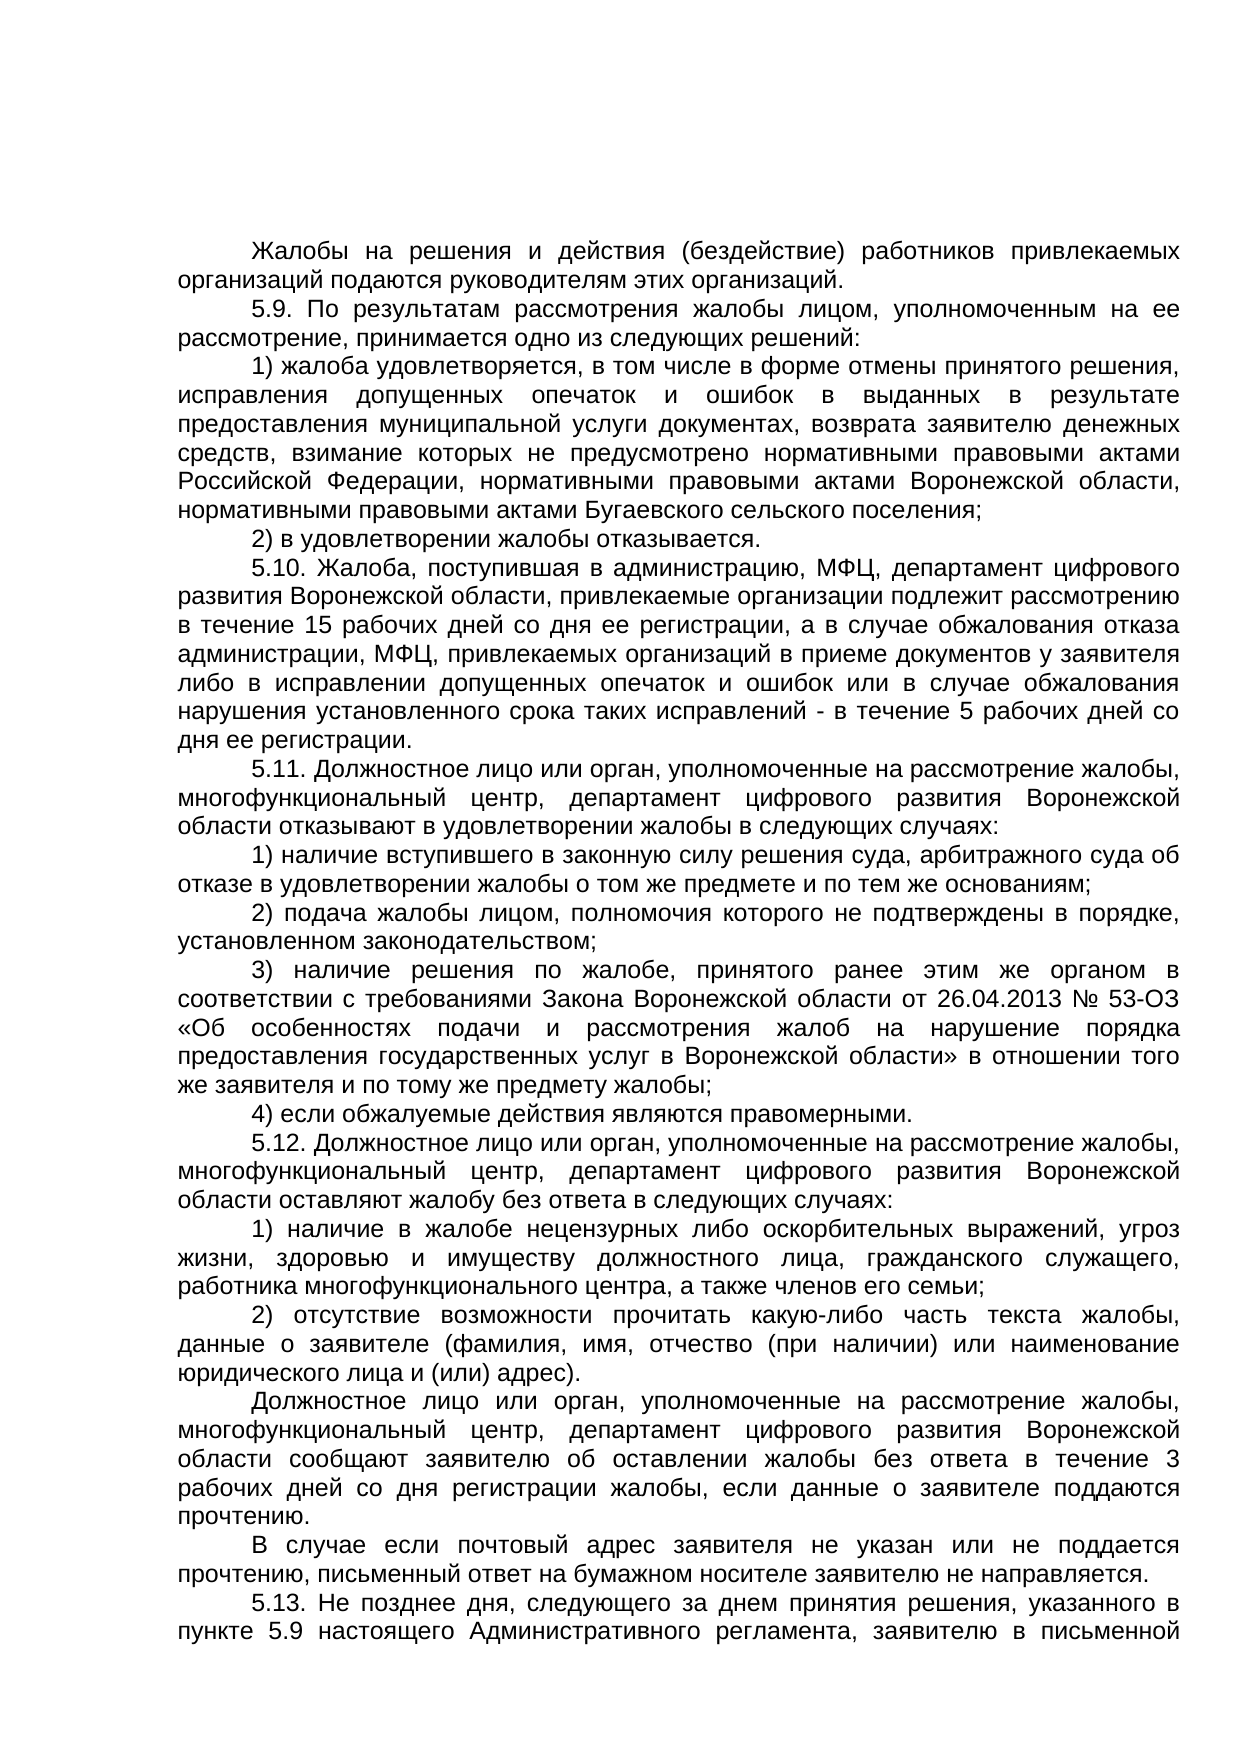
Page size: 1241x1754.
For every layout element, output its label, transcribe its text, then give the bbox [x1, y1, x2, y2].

text 5.12. Должностное лицо или орган, уполномоченные на рассмотрение жалобы, многофункциональный центр, департамент цифрового развития Воронежской области оставляют жалобу без ответа в следующих случаях: [177, 1127, 1181, 1214]
text 5.11. Должностное лицо или орган, уполномоченные на рассмотрение жалобы, многофункциональный центр, департамент цифрового развития Воронежской области отказывают в удовлетворении жалобы в следующих случаях: [177, 754, 1181, 840]
text 1) наличие в жалобе нецензурных либо оскорбительных выражений, угроз жизни, здоровью и имуществу должностного лица, гражданского служащего, работника многофункционального центра, а также членов его семьи; [177, 1214, 1181, 1300]
text 1) наличие вступившего в законную силу решения суда, арбитражного суда об отказе в удовлетворении жалобы о том же предмете и по тем же основаниям; [177, 840, 1181, 897]
text 4) если обжалуемые действия являются правомерными. [177, 1099, 1181, 1127]
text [177, 1587, 1181, 1645]
text 2) подача жалобы лицом, полномочия которого не подтверждены в порядке, установленном законодательством; [177, 897, 1181, 955]
text 2) в удовлетворении жалобы отказывается. [177, 524, 1181, 552]
text 1) жалоба удовлетворяется, в том числе в форме отмены принятого решения, исправления допущенных опечаток и ошибок в выданных в результате предоставления муниципальной услуги документах, возврата заявителю денежных средств, взимание которых не предусмотрено нормативными правовыми актами Российской Федерации, нормативными правовыми актами Воронежской области, нормативными правовыми актами Бугаевского сельского поселения; [177, 351, 1181, 524]
text 5.9. По результатам рассмотрения жалобы лицом, уполномоченным на ее рассмотрение, принимается одно из следующих решений: [177, 294, 1181, 351]
text 2) отсутствие возможности прочитать какую-либо часть текста жалобы, данные о заявителе (фамилия, имя, отчество (при наличии) или наименование юридического лица и (или) адрес). [177, 1300, 1181, 1386]
text Жалобы на решения и действия (бездействие) работников привлекаемых организаций подаются руководителям этих организаций. [177, 236, 1181, 294]
text 5.10. Жалоба, поступившая в администрацию, МФЦ, департамент цифрового развития Воронежской области, привлекаемые организации подлежит рассмотрению в течение 15 рабочих дней со дня ее регистрации, а в случае обжалования отказа администрации, МФЦ, привлекаемых организаций в приеме документов у заявителя либо в исправлении допущенных опечаток и ошибок или в случае обжалования нарушения установленного срока таких исправлений - в течение 5 рабочих дней со дня ее регистрации. [177, 552, 1181, 754]
text В случае если почтовый адрес заявителя не указан или не поддается прочтению, письменный ответ на бумажном носителе заявителю не направляется. [177, 1530, 1181, 1587]
text 3) наличие решения по жалобе, принятого ранее этим же органом в соответствии с требованиями Закона Воронежской области от 26.04.2013 № 53-ОЗ «Об особенностях подачи и рассмотрения жалоб на нарушение порядка предоставления государственных услуг в Воронежской области» в отношении того же заявителя и по тому же предмету жалобы; [177, 955, 1181, 1099]
text Должностное лицо или орган, уполномоченные на рассмотрение жалобы, многофункциональный центр, департамент цифрового развития Воронежской области сообщают заявителю об оставлении жалобы без ответа в течение 3 рабочих дней со дня регистрации жалобы, если данные о заявителе поддаются прочтению. [177, 1386, 1181, 1530]
